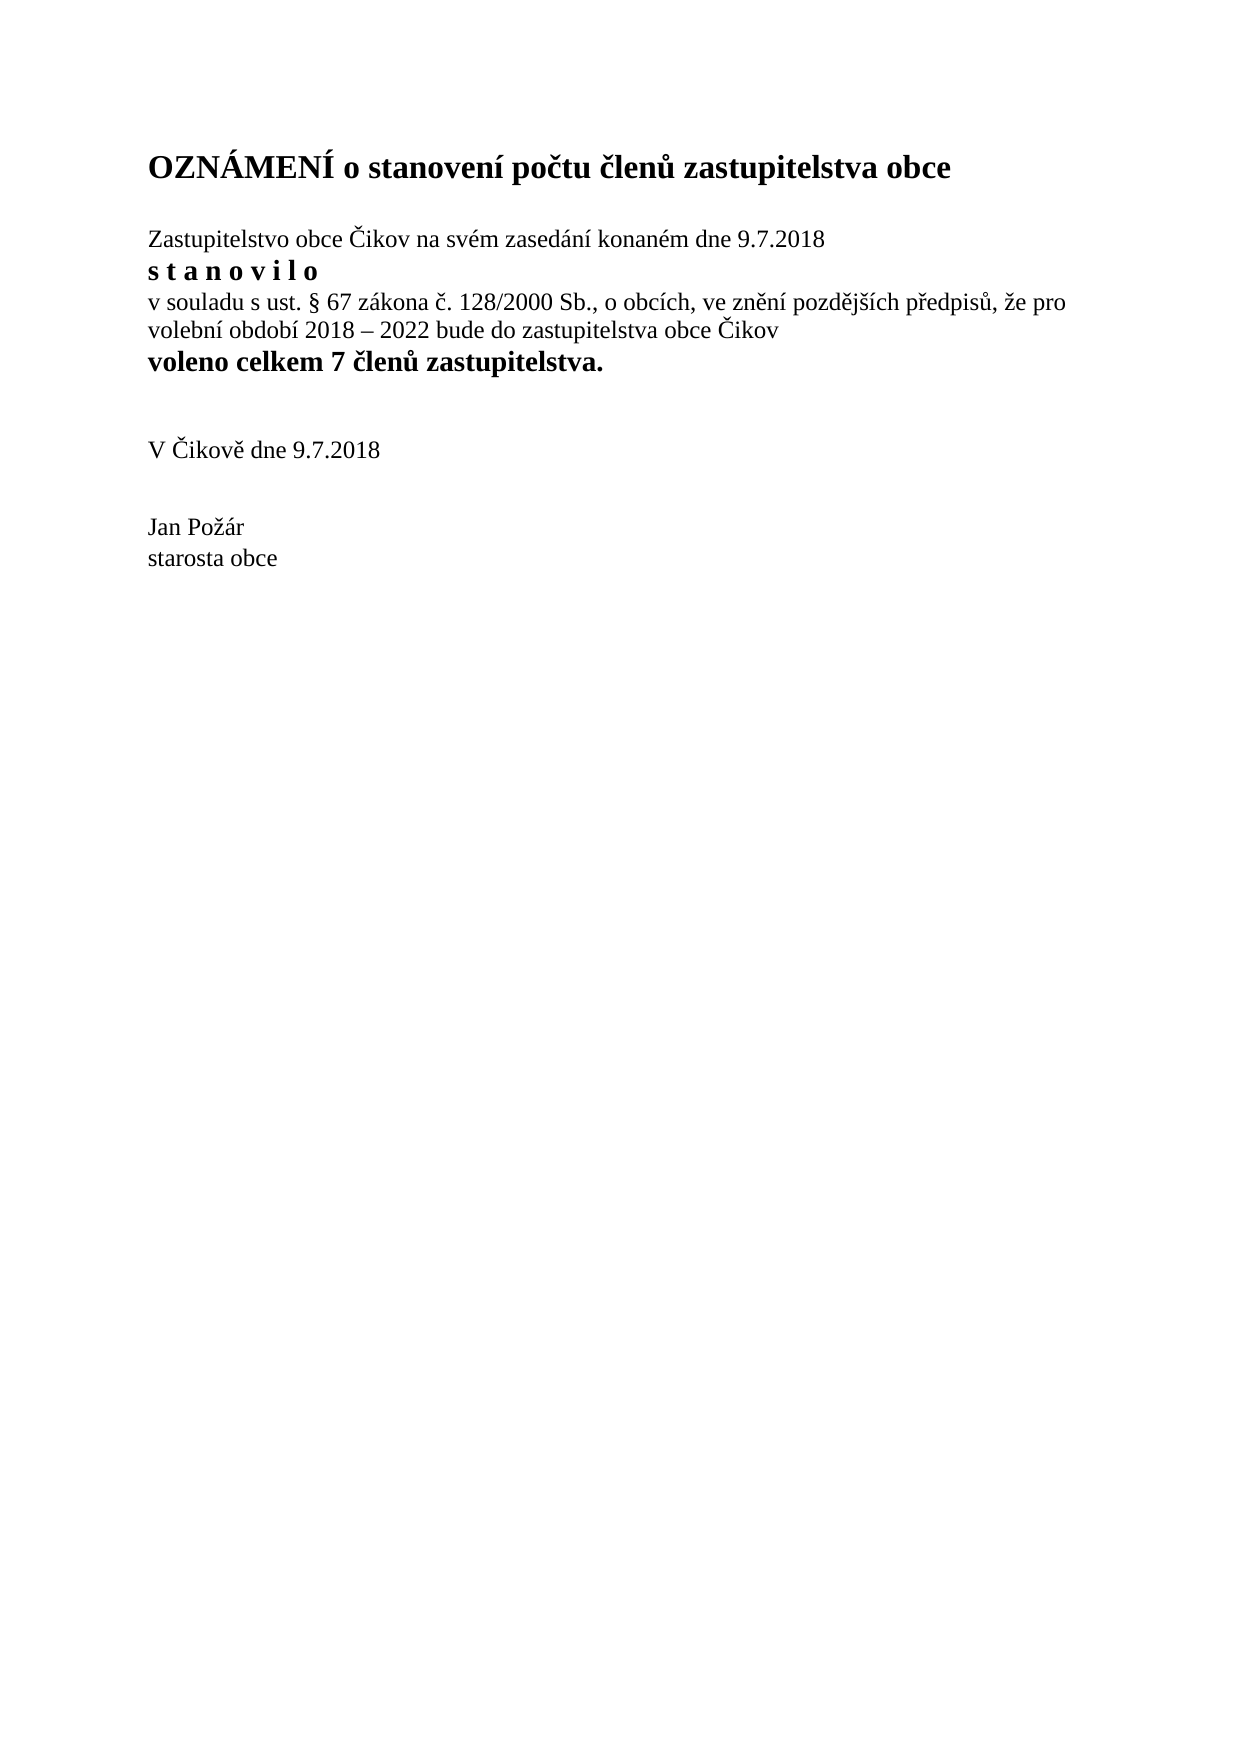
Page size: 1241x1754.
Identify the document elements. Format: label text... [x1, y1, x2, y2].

text Jan Požár starosta obce [148, 512, 1093, 571]
text v souladu s ust. § 67 zákona č. 128/2000 Sb., o obcích, ve znění pozdějších předpisů, že pro [148, 287, 1093, 315]
text volební období 2018 – 2022 bude do zastupitelstva obce Čikov [148, 315, 1093, 344]
text V Čikově dne 9.7.2018 [148, 435, 1093, 464]
text voleno celkem 7 členů zastupitelstva. [148, 344, 1093, 378]
text s t a n o v i l o [148, 253, 1093, 287]
text Zastupitelstvo obce Čikov na svém zasedání konaném dne 9.7.2018 [148, 224, 1093, 253]
text OZNÁMENÍ o stanovení počtu členů zastupitelstva obce [148, 148, 1093, 186]
